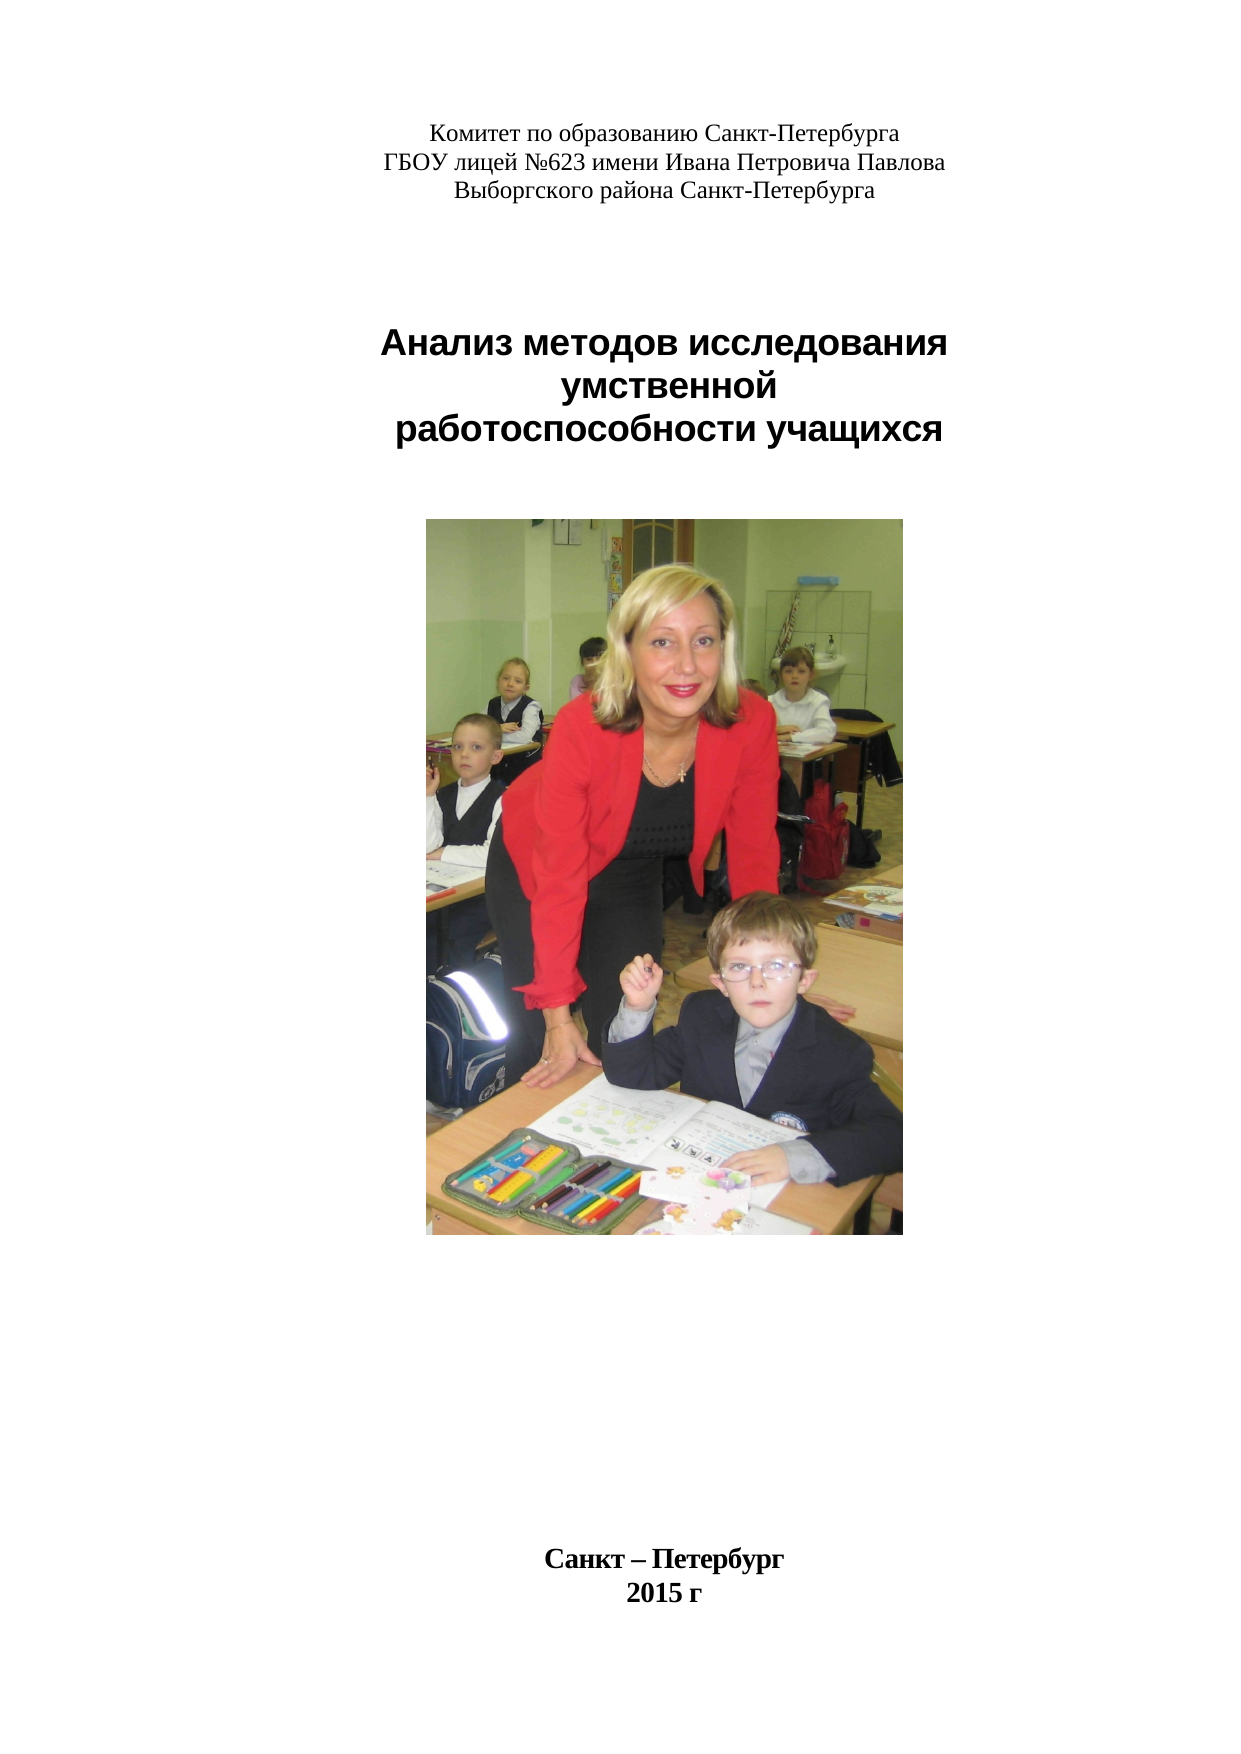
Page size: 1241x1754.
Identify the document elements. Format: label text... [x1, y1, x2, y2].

text Санкт – Петербург [177, 1541, 1152, 1575]
text Комитет по образованию Санкт-Петербурга [177, 118, 1152, 147]
picture [426, 519, 903, 1235]
text Выборгского района Санкт-Петербурга [177, 176, 1152, 204]
text работоспособности учащихся [177, 406, 1152, 449]
text 2015 г [177, 1575, 1152, 1608]
text ГБОУ лицей №623 имени Ивана Петровича Павлова [177, 147, 1152, 176]
text Анализ методов исследования [177, 320, 1152, 363]
text умственной [177, 363, 1152, 406]
